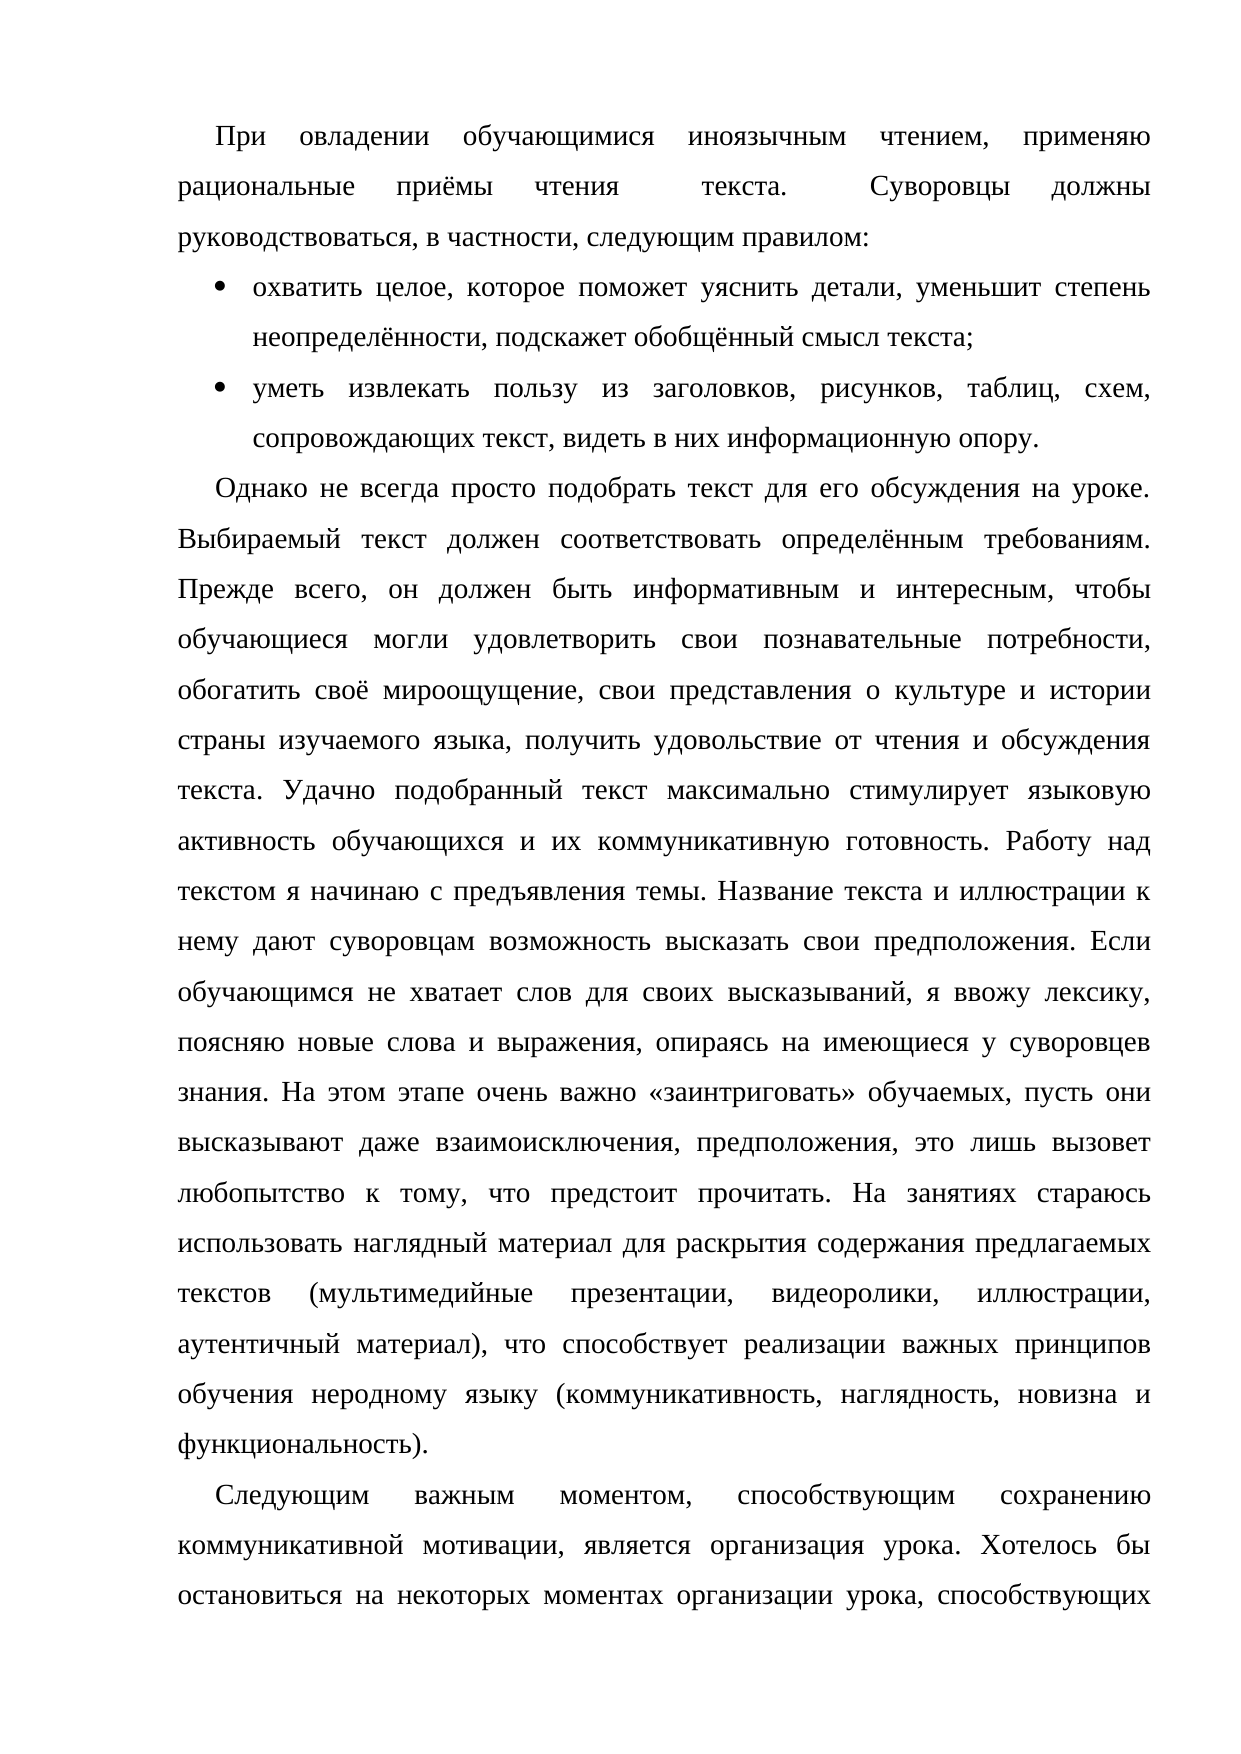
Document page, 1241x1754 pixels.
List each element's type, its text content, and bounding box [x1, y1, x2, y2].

text Однако не всегда просто подобрать текст для его обсуждения на уроке. Выбираемый текст должен соответствовать определённым требованиям. Прежде всего, он должен быть информативным и интересным, чтобы обучающиеся могли удовлетворить свои познавательные потребности, обогатить своё мироощущение, свои представления о культуре и истории страны изучаемого языка, получить удовольствие от чтения и обсуждения текста. Удачно подобранный текст максимально стимулирует языковую активность обучающихся и их коммуникативную готовность. Работу над текстом я начинаю с предъявления темы. Название текста и иллюстрации к нему дают суворовцам возможность высказать свои предположения. Если обучающимся не хватает слов для своих высказываний, я ввожу лексику, поясняю новые слова и выражения, опираясь на имеющиеся у суворовцев знания. На этом этапе очень важно «заинтриговать» обучаемых, пусть они высказывают даже взаимоисключения, предположения, это лишь вызовет любопытство к тому, что предстоит прочитать. На занятиях стараюсь использовать наглядный материал для раскрытия содержания предлагаемых текстов (мультимедийные презентации, видеоролики, иллюстрации, аутентичный материал), что способствует реализации важных принципов обучения неродному языку (коммуникативность, наглядность, новизна и функциональность). [177, 471, 1152, 1460]
list охватить целое, которое поможет уяснить детали, уменьшит степень неопределённости, подскажет обобщённый смысл текста; [215, 269, 1152, 353]
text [177, 1477, 1152, 1611]
text При овладении обучающимися иноязычным чтением, применяю рациональные приёмы чтения текста. Суворовцы должны руководствоваться, в частности, следующим правилом: [177, 118, 1152, 252]
list уметь извлекать пользу из заголовков, рисунков, таблиц, схем, сопровождающих текст, видеть в них информационную опору. [215, 370, 1152, 454]
